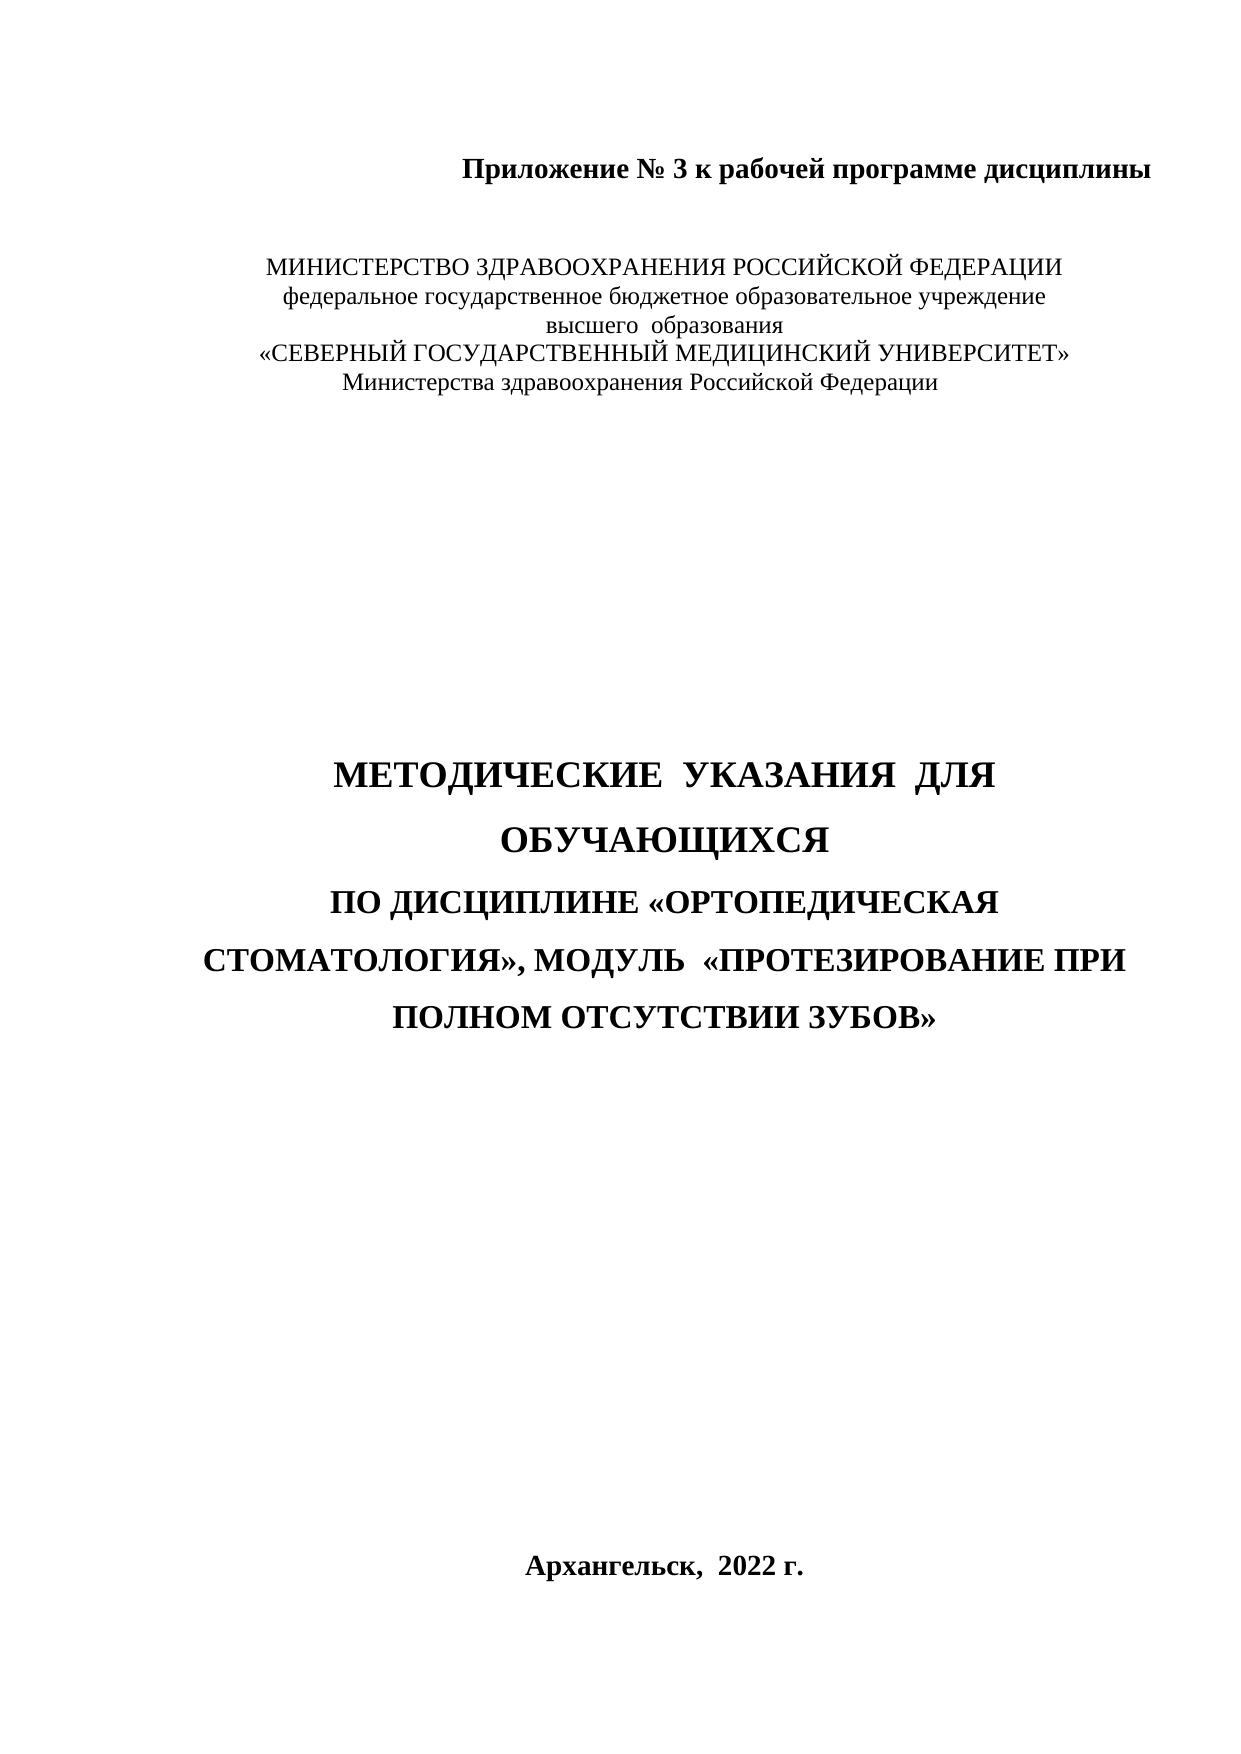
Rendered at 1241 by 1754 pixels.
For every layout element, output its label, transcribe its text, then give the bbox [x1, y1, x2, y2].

text высшего образования [177, 310, 1152, 338]
text федеральное государственное бюджетное образовательное учреждение [177, 281, 1152, 310]
text Архангельск, 2022 г. [177, 1548, 1152, 1582]
text МЕТОДИЧЕСКИЕ УКАЗАНИЯ ДЛЯ ОБУЧАЮЩИХСЯ [177, 753, 1152, 861]
text ПО ДИСЦИПЛИНЕ «ОРТОПЕДИЧЕСКАЯ СТОМАТОЛОГИЯ», МОДУЛЬ «ПРОТЕЗИРОВАНИЕ ПРИ ПОЛНОМ ОТСУТСТВИИ ЗУБОВ» [177, 882, 1152, 1036]
text Министерства здравоохранения Российской Федерации [177, 367, 1103, 396]
text МИНИСТЕРСТВО ЗДРАВООХРАНЕНИЯ РОССИЙСКОЙ ФЕДЕРАЦИИ [177, 252, 1152, 281]
text «СЕВЕРНЫЙ ГОСУДАРСТВЕННЫЙ МЕДИЦИНСКИЙ УНИВЕРСИТЕТ» [177, 338, 1152, 367]
text Приложение № 3 к рабочей программе дисциплины [177, 152, 1152, 185]
